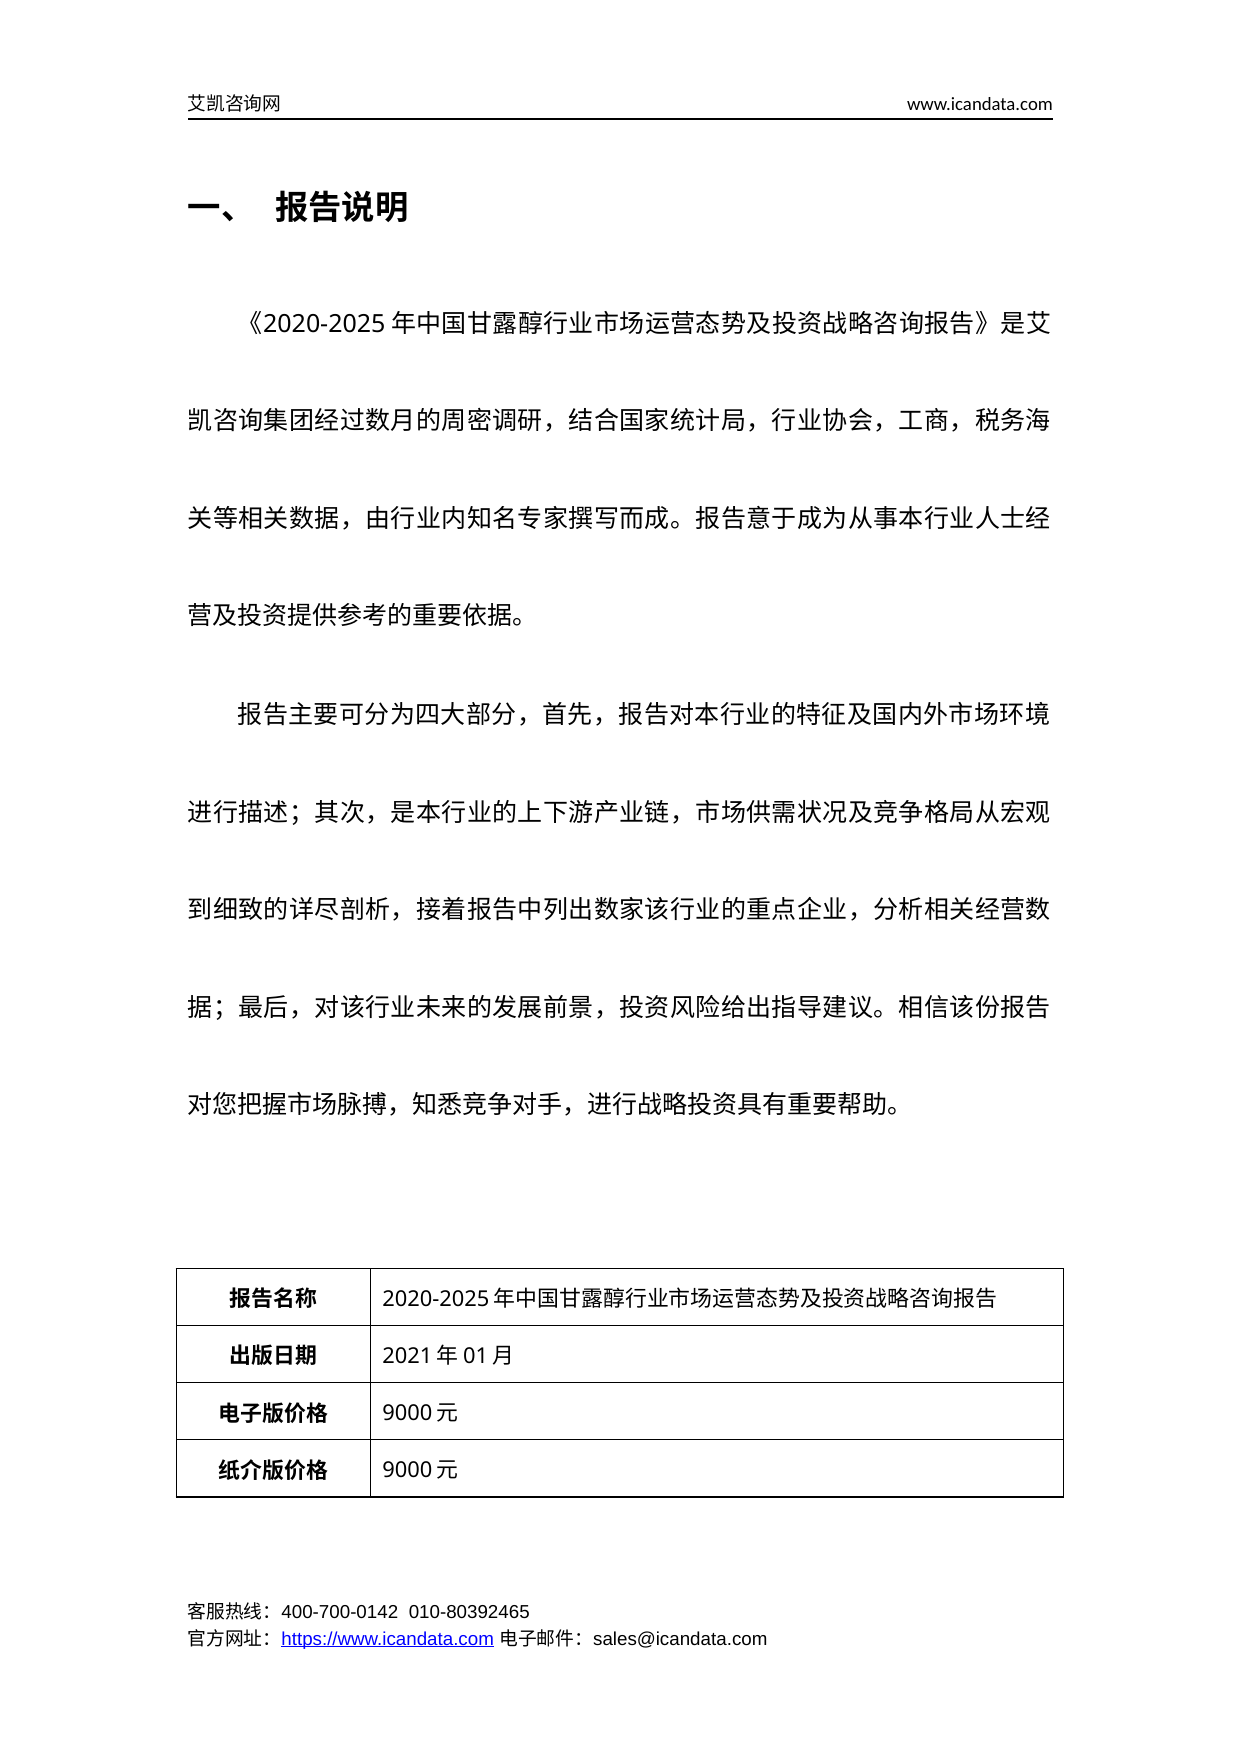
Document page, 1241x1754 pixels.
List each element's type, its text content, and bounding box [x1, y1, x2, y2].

table_cell 纸介版价格 [177, 1440, 370, 1496]
text 《2020-2025年中国甘露醇行业市场运营态势及投资战略咨询报告》是艾凯咨询集团经过数月的周密调研，结合国家统计局，行业协会，工商，税务海关等相关数据，由行业内知名专家撰写而成。报告意于成为从事本行业人士经营及投资提供参考的重要依据。 [187, 289, 1053, 646]
table_cell 9000元 [371, 1440, 1063, 1496]
text 报告主要可分为四大部分，首先，报告对本行业的特征及国内外市场环境进行描述；其次，是本行业的上下游产业链，市场供需状况及竞争格局从宏观到细致的详尽剖析，接着报告中列出数家该行业的重点企业，分析相关经营数据；最后，对该行业未来的发展前景，投资风险给出指导建议。相信该份报告对您把握市场脉搏，知悉竞争对手，进行战略投资具有重要帮助。 [187, 681, 1053, 1136]
subtitle 报告说明 [187, 172, 1053, 237]
table_cell 电子版价格 [177, 1383, 370, 1439]
table_cell 9000元 [371, 1383, 1063, 1439]
table_header 报告名称 [177, 1269, 370, 1325]
table_cell 2021年01月 [371, 1326, 1063, 1382]
table_cell 出版日期 [177, 1326, 370, 1382]
table_header 2020-2025年中国甘露醇行业市场运营态势及投资战略咨询报告 [371, 1269, 1063, 1325]
